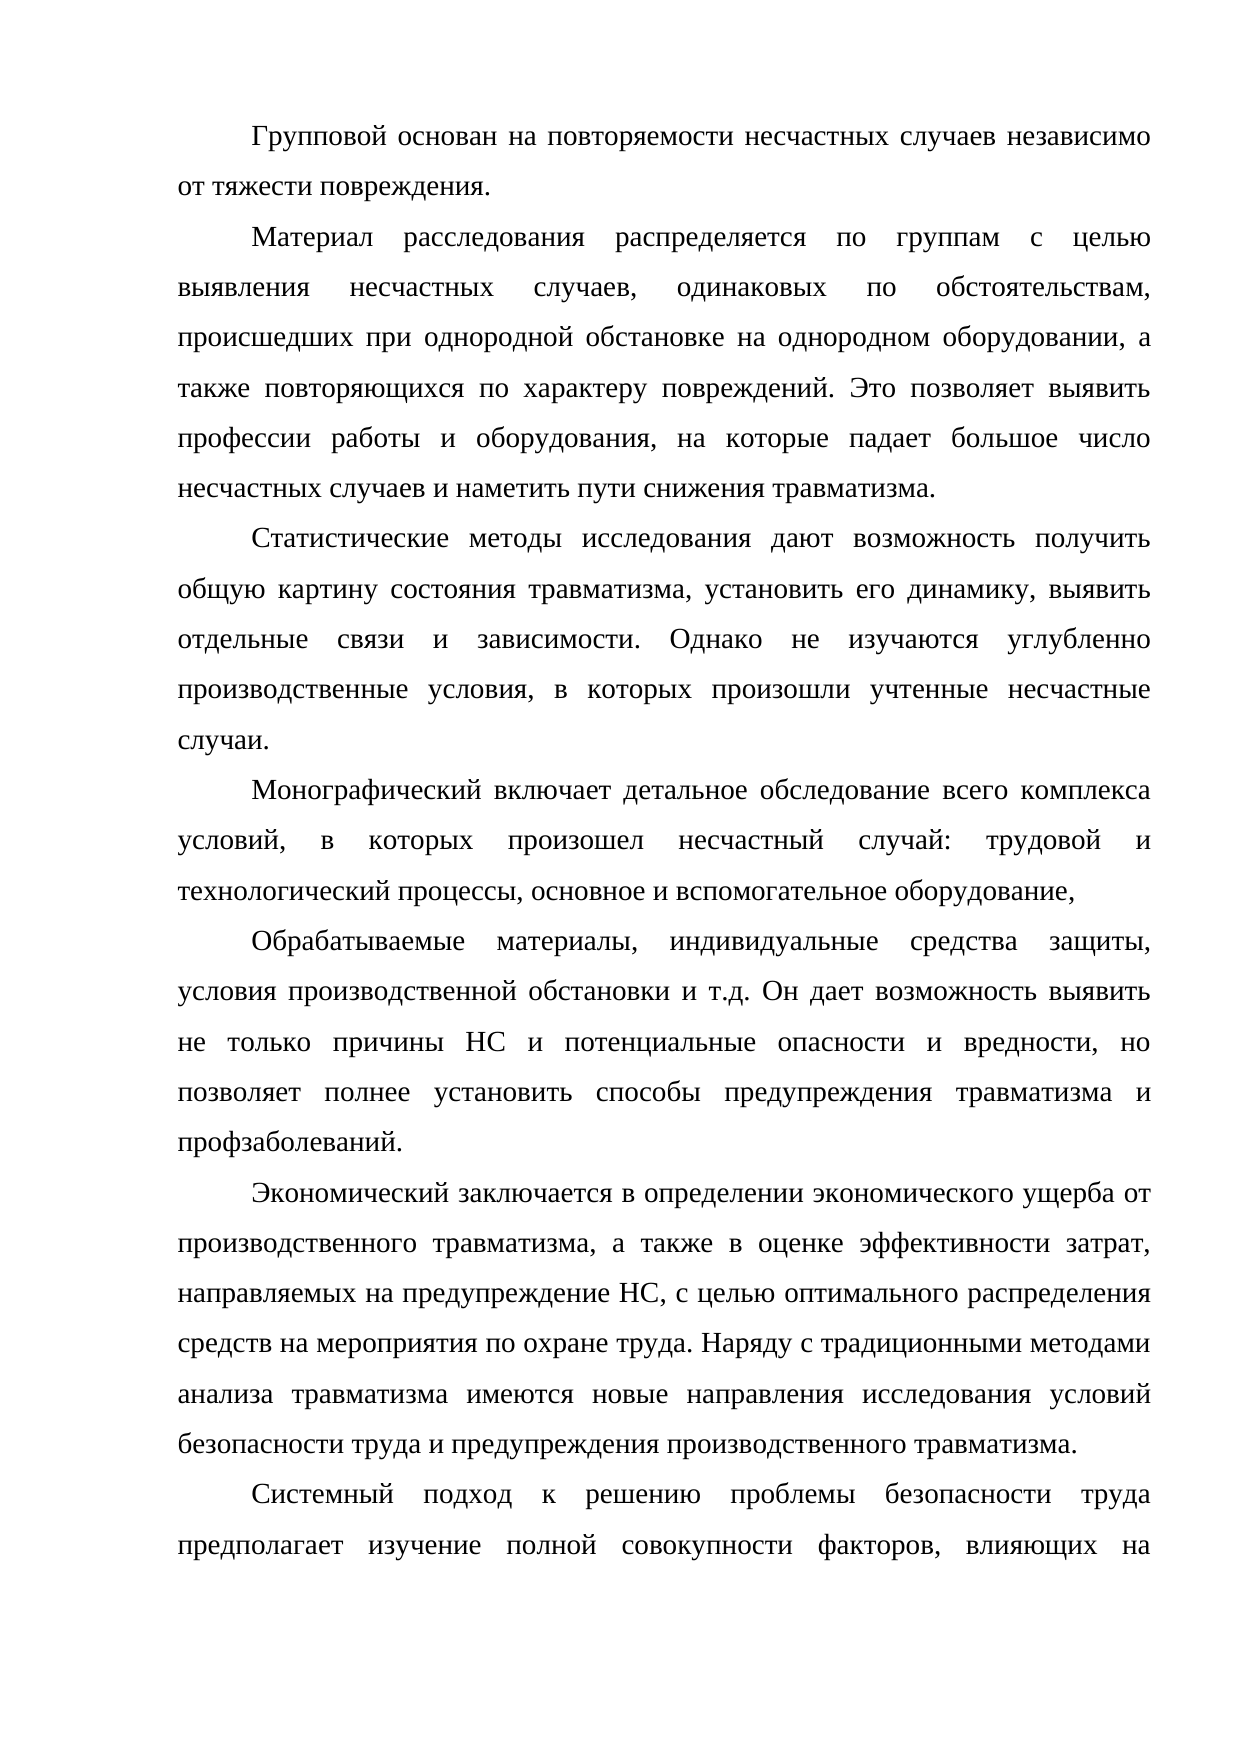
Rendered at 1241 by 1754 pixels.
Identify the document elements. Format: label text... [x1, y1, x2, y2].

text Монографический включает детальное обследование всего комплекса условий, в которых произошел несчастный случай: трудовой и технологический процессы, основное и вспомогательное оборудование, [177, 772, 1152, 906]
text Групповой основан на повторяемости несчастных случаев независимо от тяжести повреждения. [177, 118, 1152, 202]
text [177, 1477, 1152, 1560]
text Обрабатываемые материалы, индивидуальные средства защиты, условия производственной обстановки и т.д. Он дает возможность выявить не только причины НС и потенциальные опасности и вредности, но позволяет полнее установить способы предупреждения травматизма и профзаболеваний. [177, 923, 1152, 1158]
text Статистические методы исследования дают возможность получить общую картину состояния травматизма, установить его динамику, выявить отдельные связи и зависимости. Однако не изучаются углубленно производственные условия, в которых произошли учтенные несчастные случаи. [177, 521, 1152, 755]
text Экономический заключается в определении экономического ущерба от производственного травматизма, а также в оценке эффективности затрат, направляемых на предупреждение НС, с целью оптимального распределения средств на мероприятия по охране труда. Наряду с традиционными методами анализа травматизма имеются новые направления исследования условий безопасности труда и предупреждения производственного травматизма. [177, 1175, 1152, 1460]
text Материал расследования распределяется по группам с целью выявления несчастных случаев, одинаковых по обстоятельствам, происшедших при однородной обстановке на однородном оборудовании, а также повторяющихся по характеру повреждений. Это позволяет выявить профессии работы и оборудования, на которые падает большое число несчастных случаев и наметить пути снижения травматизма. [177, 219, 1152, 504]
